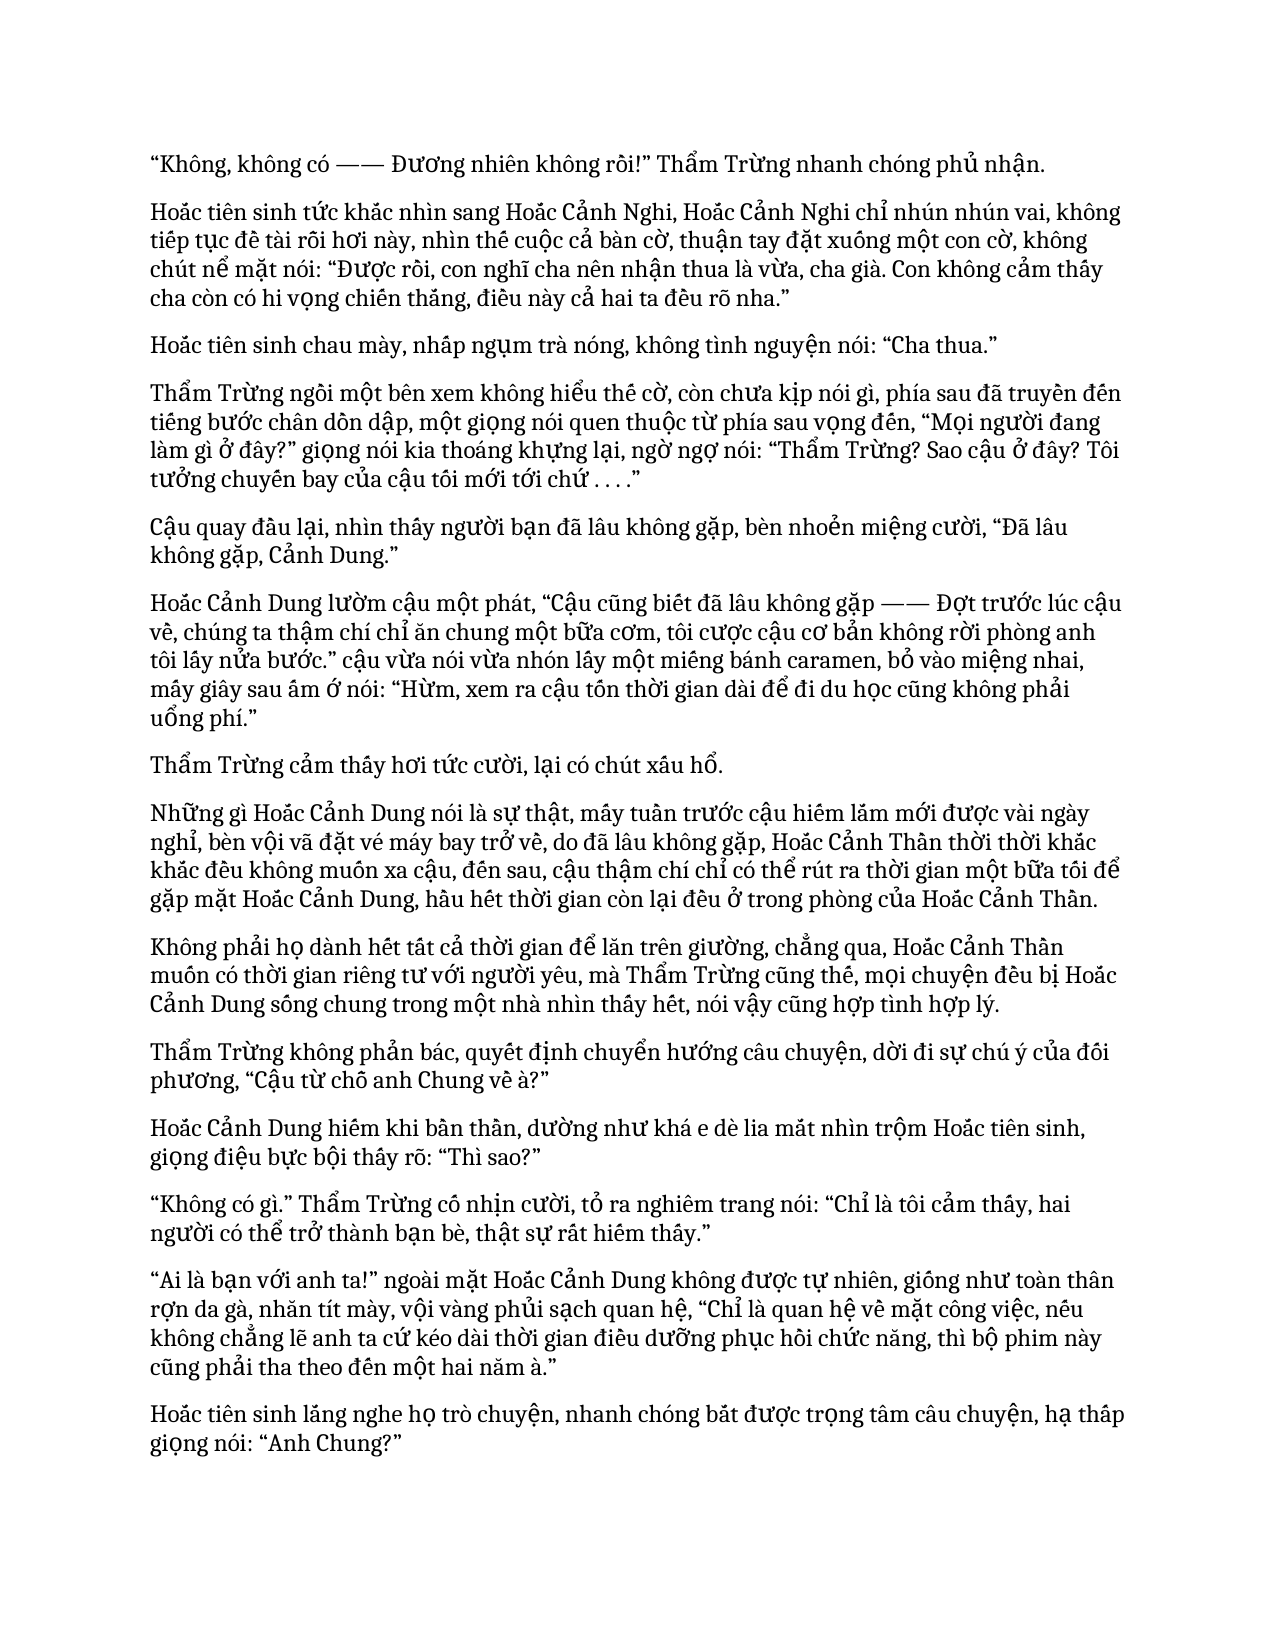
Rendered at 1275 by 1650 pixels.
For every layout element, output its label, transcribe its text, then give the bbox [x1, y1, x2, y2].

text Hoắc tiên sinh tức khắc nhìn sang Hoắc Cảnh Nghi, Hoắc Cảnh Nghi chỉ nhún nhún vai, không tiếp tục đề tài rỗi hơi này, nhìn thế cuộc cả bàn cờ, thuận tay đặt xuống một con cờ, không chút nể mặt nói: “Được rồi, con nghĩ cha nên nhận thua là vừa, cha già. Con không cảm thấy cha còn có hi vọng chiến thắng, điều này cả hai ta đều rõ nha.” [150, 197, 1125, 312]
text “Không, không có ―― Đương nhiên không rồi!” Thẩm Trừng nhanh chóng phủ nhận. [150, 150, 1125, 179]
text Hoắc tiên sinh chau mày, nhấp ngụm trà nóng, không tình nguyện nói: “Cha thua.” [150, 331, 1125, 360]
text “Ai là bạn với anh ta!” ngoài mặt Hoắc Cảnh Dung không được tự nhiên, giống như toàn thân rợn da gà, nhăn tít mày, vội vàng phủi sạch quan hệ, “Chỉ là quan hệ về mặt công việc, nếu không chẳng lẽ anh ta cứ kéo dài thời gian điều dưỡng phục hồi chức năng, thì bộ phim này cũng phải tha theo đến một hai năm à.” [150, 1266, 1125, 1381]
text Hoắc tiên sinh lắng nghe họ trò chuyện, nhanh chóng bắt được trọng tâm câu chuyện, hạ thấp giọng nói: “Anh Chung?” [150, 1400, 1125, 1457]
text Hoắc Cảnh Dung hiếm khi bần thần, dường như khá e dè lia mắt nhìn trộm Hoắc tiên sinh, giọng điệu bực bội thấy rõ: “Thì sao?” [150, 1114, 1125, 1171]
text Cậu quay đầu lại, nhìn thấy người bạn đã lâu không gặp, bèn nhoẻn miệng cười, “Đã lâu không gặp, Cảnh Dung.” [150, 512, 1125, 570]
text Không phải họ dành hết tất cả thời gian để lăn trên giường, chẳng qua, Hoắc Cảnh Thần muốn có thời gian riêng tư với người yêu, mà Thẩm Trừng cũng thế, mọi chuyện đều bị Hoắc Cảnh Dung sống chung trong một nhà nhìn thấy hết, nói vậy cũng hợp tình hợp lý. [150, 932, 1125, 1019]
text Thẩm Trừng không phản bác, quyết định chuyển hướng câu chuyện, dời đi sự chú ý của đối phương, “Cậu từ chỗ anh Chung về à?” [150, 1037, 1125, 1095]
text Thẩm Trừng cảm thấy hơi tức cười, lại có chút xấu hổ. [150, 751, 1125, 780]
text Hoắc Cảnh Dung lườm cậu một phát, “Cậu cũng biết đã lâu không gặp ―― Đợt trước lúc cậu về, chúng ta thậm chí chỉ ăn chung một bữa cơm, tôi cược cậu cơ bản không rời phòng anh tôi lấy nửa bước.” cậu vừa nói vừa nhón lấy một miếng bánh caramen, bỏ vào miệng nhai, mấy giây sau ấm ớ nói: “Hừm, xem ra cậu tốn thời gian dài để đi du học cũng không phải uổng phí.” [150, 589, 1125, 732]
text Những gì Hoắc Cảnh Dung nói là sự thật, mấy tuần trước cậu hiếm lắm mới được vài ngày nghỉ, bèn vội vã đặt vé máy bay trở về, do đã lâu không gặp, Hoắc Cảnh Thần thời thời khắc khắc đều không muốn xa cậu, đến sau, cậu thậm chí chỉ có thể rút ra thời gian một bữa tối để gặp mặt Hoắc Cảnh Dung, hầu hết thời gian còn lại đều ở trong phòng của Hoắc Cảnh Thần. [150, 799, 1125, 914]
text Thẩm Trừng ngồi một bên xem không hiểu thế cờ, còn chưa kịp nói gì, phía sau đã truyền đến tiếng bước chân dồn dập, một giọng nói quen thuộc từ phía sau vọng đến, “Mọi người đang làm gì ở đây?” giọng nói kia thoáng khựng lại, ngờ ngợ nói: “Thẩm Trừng? Sao cậu ở đây? Tôi tưởng chuyến bay của cậu tối mới tới chứ . . . .” [150, 379, 1125, 494]
text “Không có gì.” Thẩm Trừng cố nhịn cười, tỏ ra nghiêm trang nói: “Chỉ là tôi cảm thấy, hai người có thể trở thành bạn bè, thật sự rất hiếm thấy.” [150, 1190, 1125, 1247]
